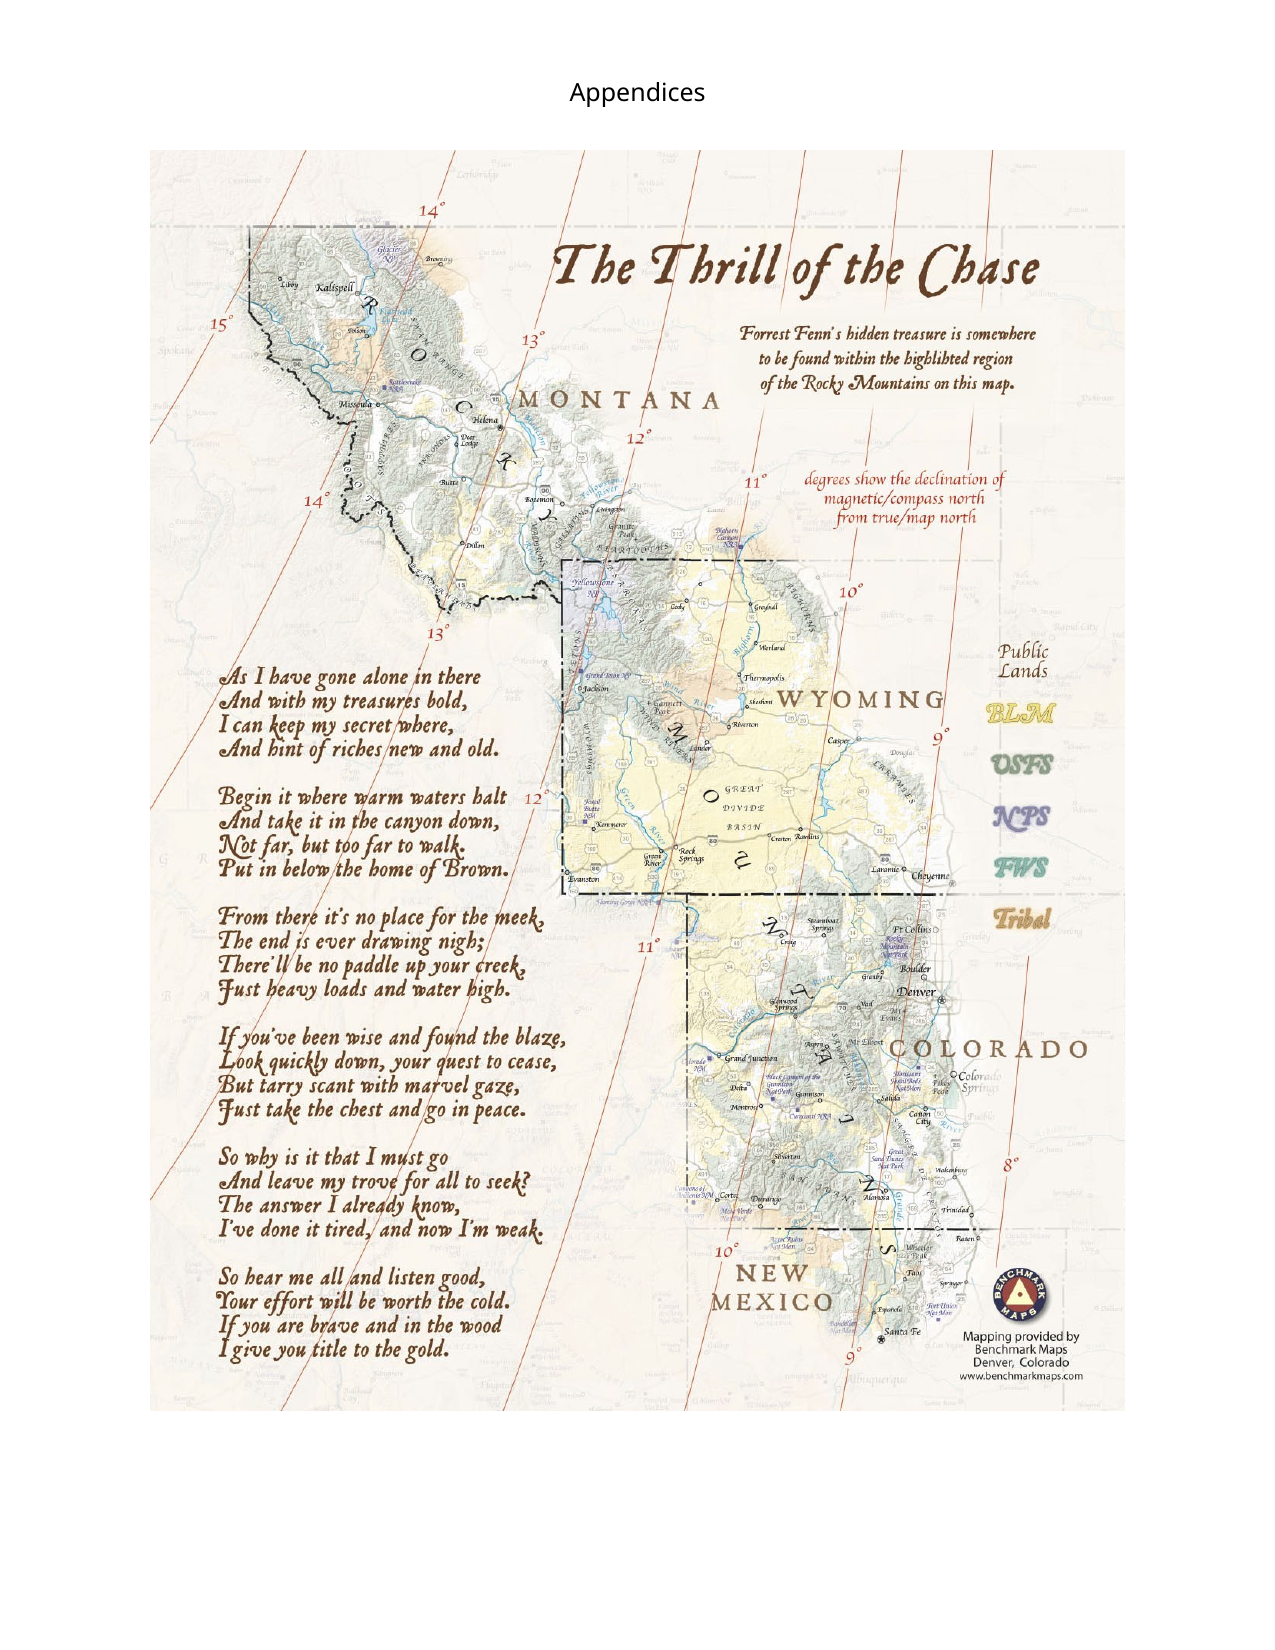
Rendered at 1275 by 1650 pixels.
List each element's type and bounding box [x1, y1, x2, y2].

picture [150, 150, 1125, 1411]
